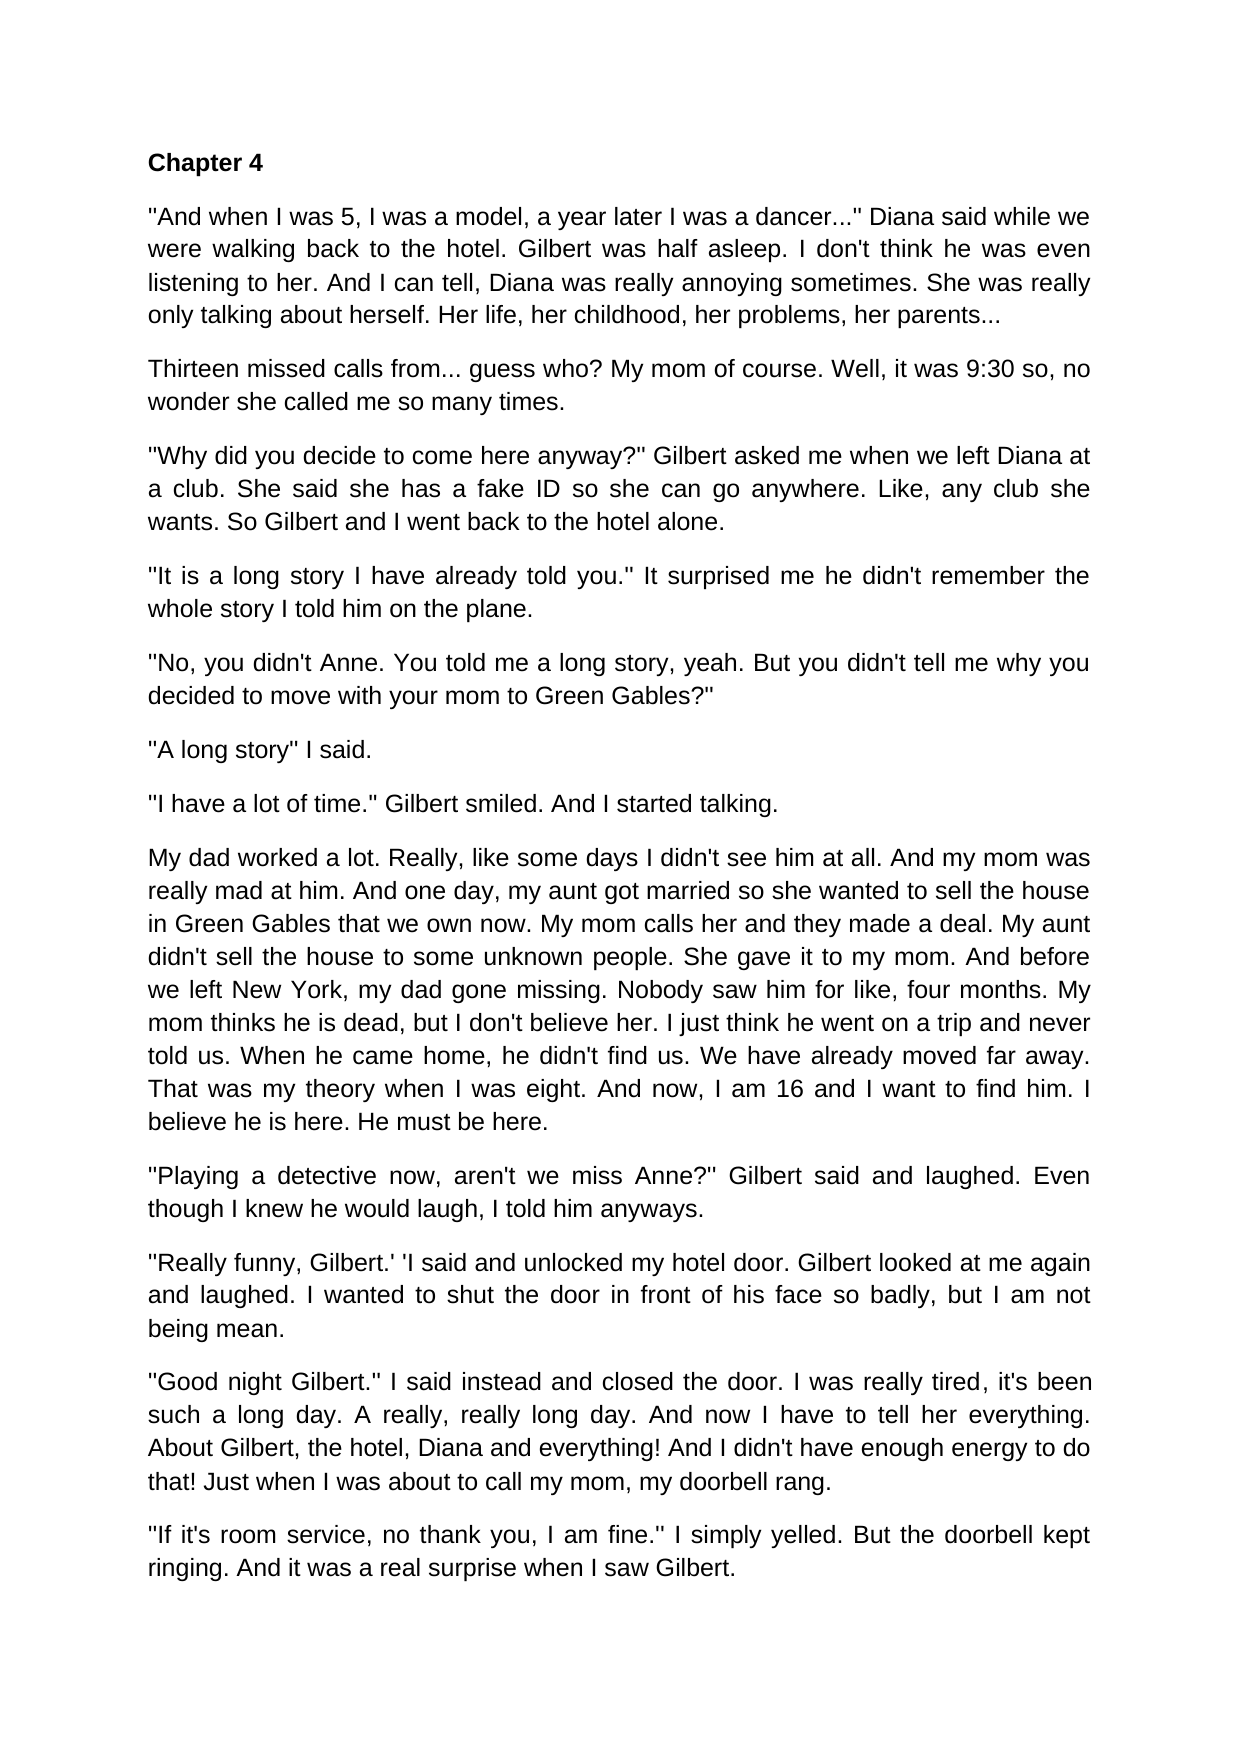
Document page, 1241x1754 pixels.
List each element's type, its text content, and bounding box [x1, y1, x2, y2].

text ''I have a lot of time.'' Gilbert smiled. And I started talking. [148, 789, 1093, 817]
text ''Really funny, Gilbert.' 'I said and unlocked my hotel door. Gilbert looked at me again and laughed. I wanted to shut the door in front of his face so badly, but I am not being mean. [148, 1247, 1093, 1342]
text ''Good night Gilbert.'' I said instead and closed the door. I was really tired, it's been such a long day. A really, really long day. And now I have to tell her everything. About Gilbert, the hotel, Diana and everything! And I didn't have enough energy to do that! Just when I was about to call my mom, my doorbell rang. [148, 1367, 1093, 1495]
text ''It is a long story I have already told you.'' It surprised me he didn't remember the whole story I told him on the plane. [148, 561, 1093, 623]
text My dad worked a lot. Really, like some days I didn't see him at all. And my mom was really mad at him. And one day, my aunt got married so she wanted to sell the house in Green Gables that we own now. My mom calls her and they made a deal. My aunt didn't sell the house to some unknown people. She gave it to my mom. And before we left New York, my dad gone missing. Nobody saw him for like, four months. My mom thinks he is dead, but I don't believe her. I just think he went on a trip and never told us. When he came home, he didn't find us. We have already moved far away. That was my theory when I was eight. And now, I am 16 and I want to find him. I believe he is here. He must be here. [148, 843, 1093, 1136]
text ''Why did you decide to come here anyway?'' Gilbert asked me when we left Diana at a club. She said she has a fake ID so she can go anywhere. Like, any club she wants. So Gilbert and I went back to the hotel alone. [148, 441, 1093, 536]
text ''If it's room service, no thank you, I am fine.'' I simply yelled. But the doorbell kept ringing. And it was a real surprise when I saw Gilbert. [148, 1520, 1093, 1582]
text Chapter 4 [148, 148, 1093, 176]
text ''No, you didn't Anne. You told me a long story, yeah. But you didn't tell me why you decided to move with your mom to Green Gables?'' [148, 648, 1093, 710]
text Thirteen missed calls from... guess who? My mom of course. Well, it was 9:30 so, no wonder she called me so many times. [148, 354, 1093, 416]
text ''Playing a detective now, aren't we miss Anne?'' Gilbert said and laughed. Even though I knew he would laugh, I told him anyways. [148, 1161, 1093, 1222]
text ''And when I was 5, I was a model, a year later I was a dancer...'' Diana said while we were walking back to the hotel. Gilbert was half asleep. I don't think he was even listening to her. And I can tell, Diana was really annoying sometimes. She was really only talking about herself. Her life, her childhood, her problems, her parents... [148, 201, 1093, 329]
text ''A long story'' I said. [148, 735, 1093, 764]
